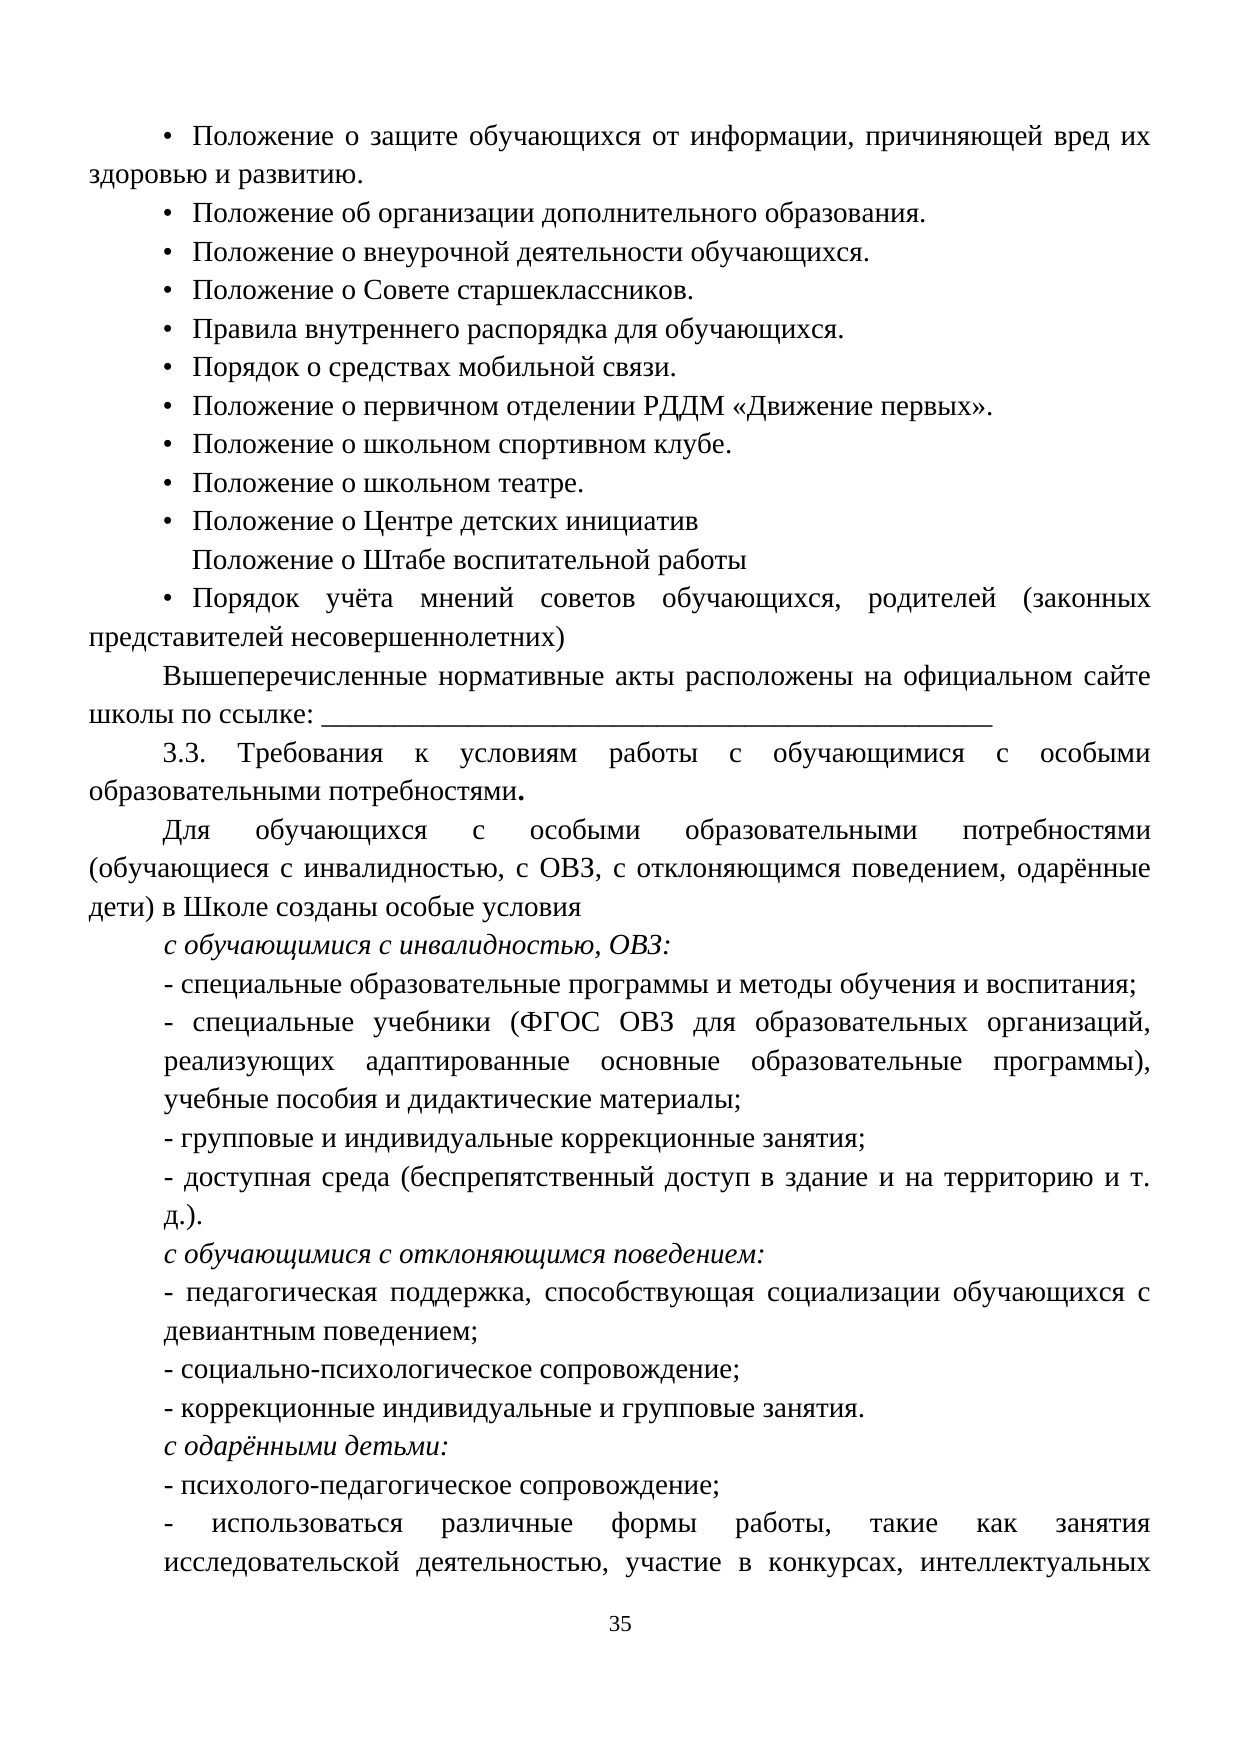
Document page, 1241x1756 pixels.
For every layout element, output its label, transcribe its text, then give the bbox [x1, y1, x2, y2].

text с обучающимися с инвалидностью, ОВЗ: [164, 927, 1152, 961]
text с одарёнными детьми: [164, 1428, 1152, 1462]
text • Положение о защите обучающихся от информации, причиняющей вред их здоровью и развитию. [89, 118, 1152, 190]
text - психолого-педагогическое сопровождение; [164, 1467, 1152, 1501]
text • Положение о первичном отделении РДДМ «Движение первых». [89, 388, 1152, 421]
text - специальные образовательные программы и методы обучения и воспитания; [164, 966, 1152, 999]
text - специальные учебники (ФГОС ОВЗ для образовательных организаций, реализующих адаптированные основные образовательные программы), учебные пособия и дидактические материалы; [164, 1004, 1152, 1115]
list Положение о Штабе воспитательной работы [162, 542, 1152, 576]
text • Положение о внеурочной деятельности обучающихся. [89, 234, 1152, 267]
text • Правила внутреннего распорядка для обучающихся. [89, 311, 1152, 344]
text Для обучающихся с особыми образовательными потребностями (обучающиеся с инвалидностью, с ОВЗ, с отклоняющимся поведением, одарённые дети) в Школе созданы особые условия [89, 812, 1152, 922]
text - социально-психологическое сопровождение; [164, 1351, 1152, 1385]
text - групповые и индивидуальные коррекционные занятия; [164, 1120, 1152, 1154]
text • Положение о школьном спортивном клубе. [89, 426, 1152, 460]
text - доступная среда (беспрепятственный доступ в здание и на территорию и т. д.). [164, 1159, 1152, 1231]
text • Положение об организации дополнительного образования. [89, 195, 1152, 229]
text - педагогическая поддержка, способствующая социализации обучающихся с девиантным поведением; [164, 1274, 1152, 1346]
text с обучающимися с отклоняющимся поведением: [164, 1236, 1152, 1269]
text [164, 1506, 1152, 1578]
text - коррекционные индивидуальные и групповые занятия. [164, 1390, 1152, 1423]
text • Положение о школьном театре. [89, 465, 1152, 498]
text Вышеперечисленные нормативные акты расположены на официальном сайте школы по ссылке: ______________________________________________ [89, 658, 1152, 730]
text • Положение о Совете старшеклассников. [89, 272, 1152, 306]
list Положение о Центре детских инициатив [89, 503, 1152, 537]
text 3.3. Требования к условиям работы с обучающимися с особыми образовательными потребностями. [89, 735, 1152, 807]
list Порядок о средствах мобильной связи. [89, 349, 1152, 383]
list Порядок учёта мнений советов обучающихся, родителей (законных представителей несовершеннолетних) [89, 581, 1152, 653]
